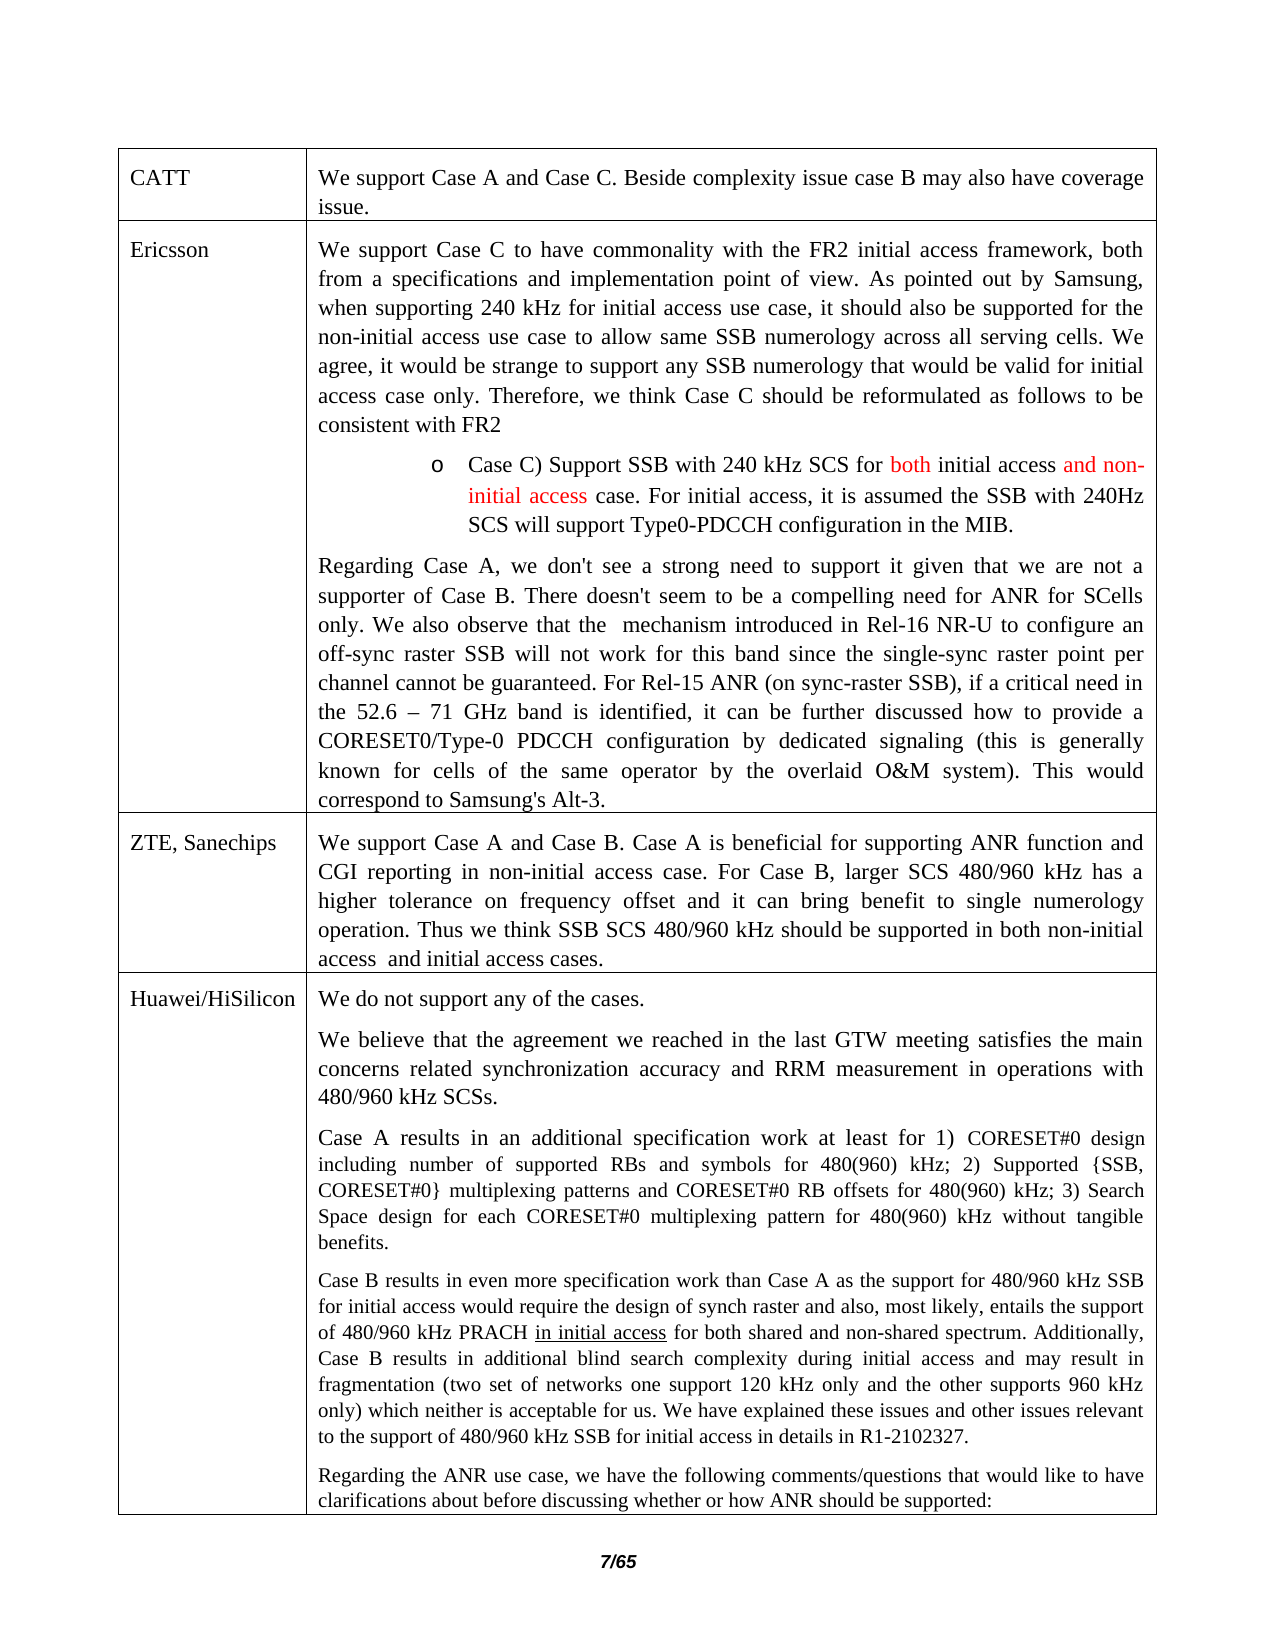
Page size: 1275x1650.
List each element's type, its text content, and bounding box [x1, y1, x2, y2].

table_cell CATT [119, 149, 306, 219]
table_cell We support Case A and Case C. Beside complexity issue case B may also have coverage issue. [307, 149, 1156, 219]
table_cell We support Case A and Case B. Case A is beneficial for supporting ANR function and CGI reporting in non-initial access case. For Case B, larger SCS 480/960 kHz has a higher tolerance on frequency offset and it can bring benefit to single numerology operation. Thus we think SSB SCS 480/960 kHz should be supported in both non-initial access and initial access cases. [307, 813, 1156, 972]
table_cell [307, 973, 1156, 1514]
table_cell Ericsson [119, 221, 306, 812]
table_cell ZTE, Sanechips [119, 813, 306, 972]
table_cell We support Case C to have commonality with the FR2 initial access framework, both from a specifications and implementation point of view. As pointed out by Samsung, when supporting 240 kHz for initial access use case, it should also be supported for the non-initial access use case to allow same SSB numerology across all serving cells. We agree, it would be strange to support any SSB numerology that would be valid for initial access case only. Therefore, we think Case C should be reformulated as follows to be consistent with FR2 Case C) Support SSB with 240 kHz SCS for both initial access and non-initial access case. For initial access, it is assumed the SSB with 240Hz SCS will support Type0-PDCCH configuration in the MIB. Regarding Case A, we don't see a strong need to support it given that we are not a supporter of Case B. There doesn't seem to be a compelling need for ANR for SCells only. We also observe that the mechanism introduced in Rel-16 NR-U to configure an off-sync raster SSB will not work for this band since the single-sync raster point per channel cannot be guaranteed. For Rel-15 ANR (on sync-raster SSB), if a critical need in the 52.6 – 71 GHz band is identified, it can be further discussed how to provide a CORESET0/Type-0 PDCCH configuration by dedicated signaling (this is generally known for cells of the same operator by the overlaid O&M system). This would correspond to Samsung's Alt-3. [307, 221, 1156, 812]
table_cell Huawei/HiSilicon [119, 973, 306, 1514]
